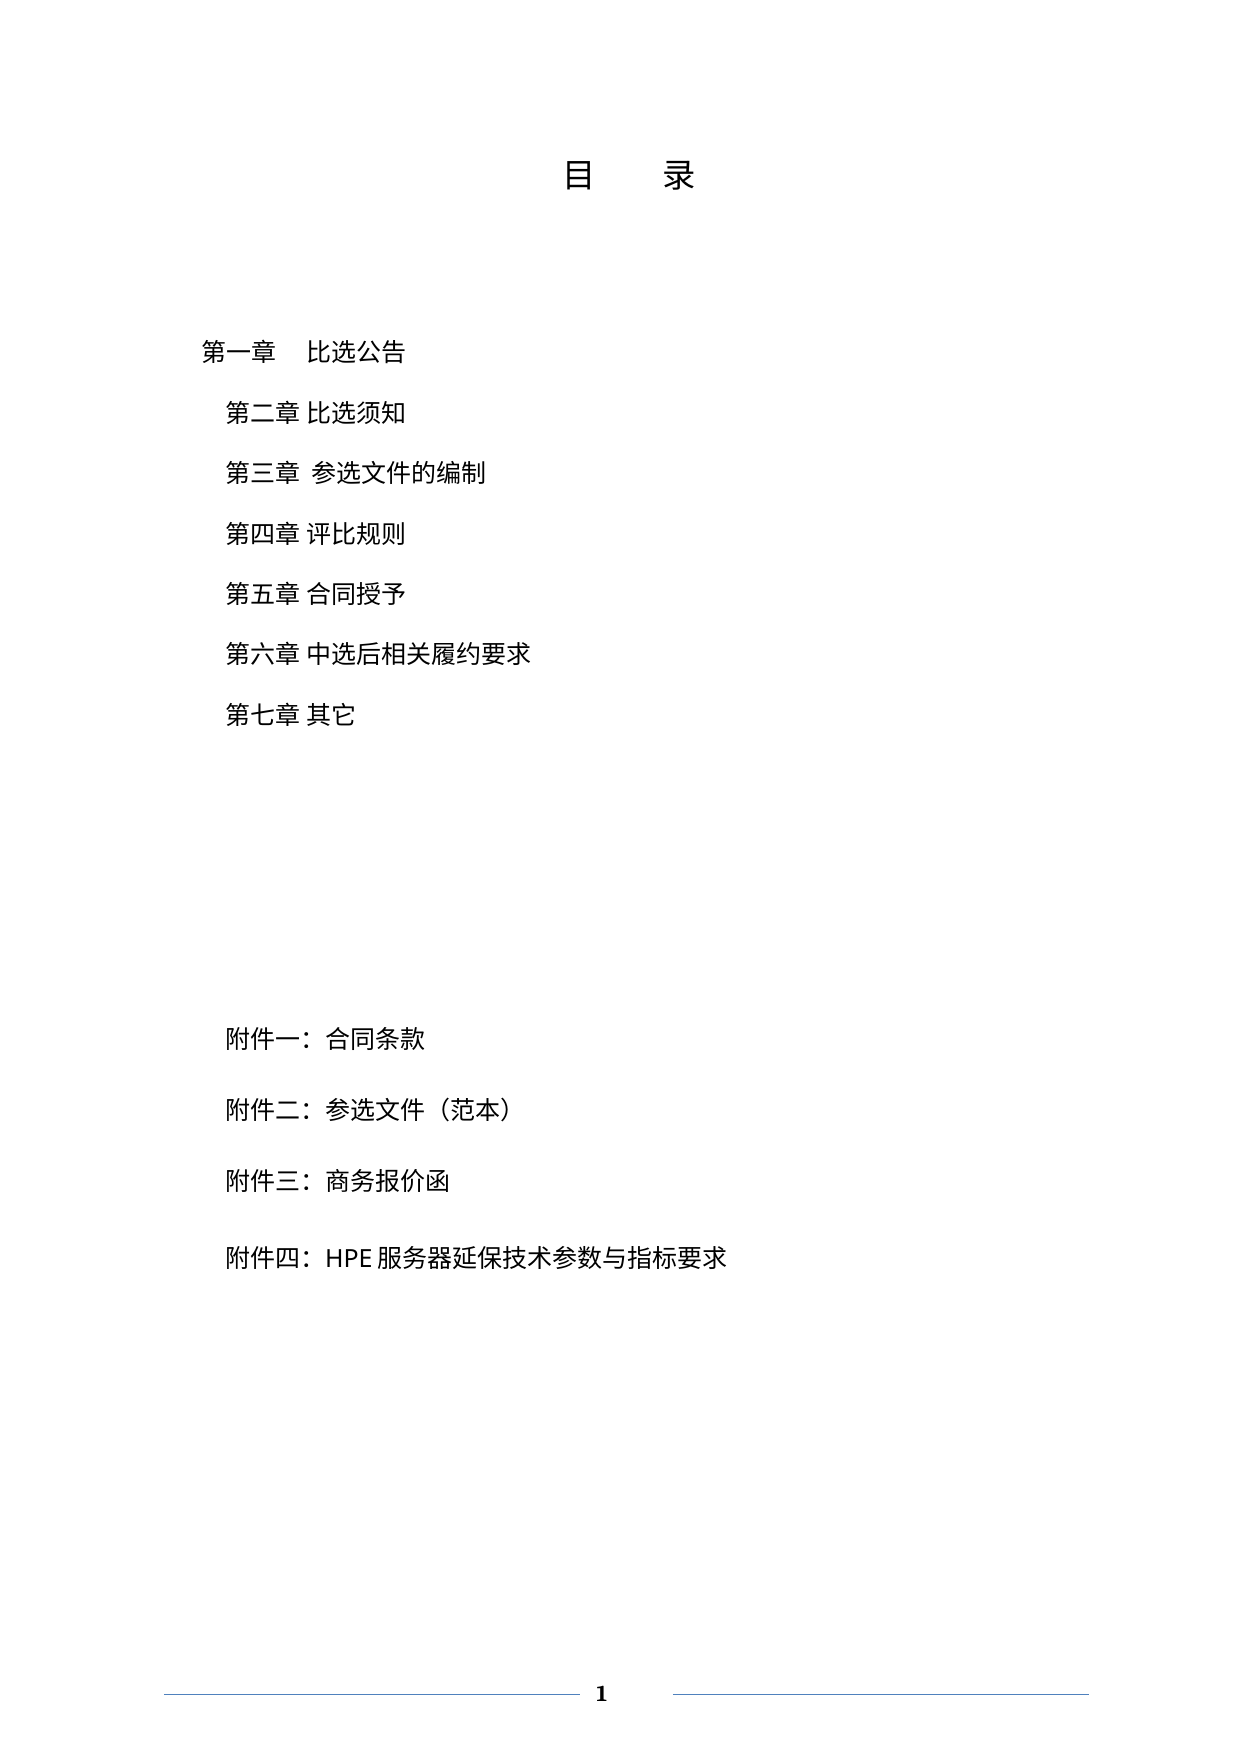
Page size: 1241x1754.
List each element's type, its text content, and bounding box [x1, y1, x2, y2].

text 第一章 比选公告 [175, 313, 1101, 374]
text 附件三：商务报价函 [175, 1133, 1101, 1204]
text 第七章 其它 [175, 676, 1101, 736]
text 第三章 参选文件的编制 [175, 434, 1101, 495]
text 第五章 合同授予 [175, 555, 1101, 616]
text 附件四：HPE服务器延保技术参数与指标要求 [175, 1238, 1101, 1274]
text 附件一：合同条款 [175, 992, 1101, 1062]
text 附件二：参选文件（范本） [175, 1062, 1101, 1133]
text 第四章 评比规则 [175, 495, 1101, 555]
text 第六章 中选后相关履约要求 [175, 616, 1101, 676]
text 第二章 比选须知 [175, 374, 1101, 434]
text 目 录 [175, 154, 1083, 195]
